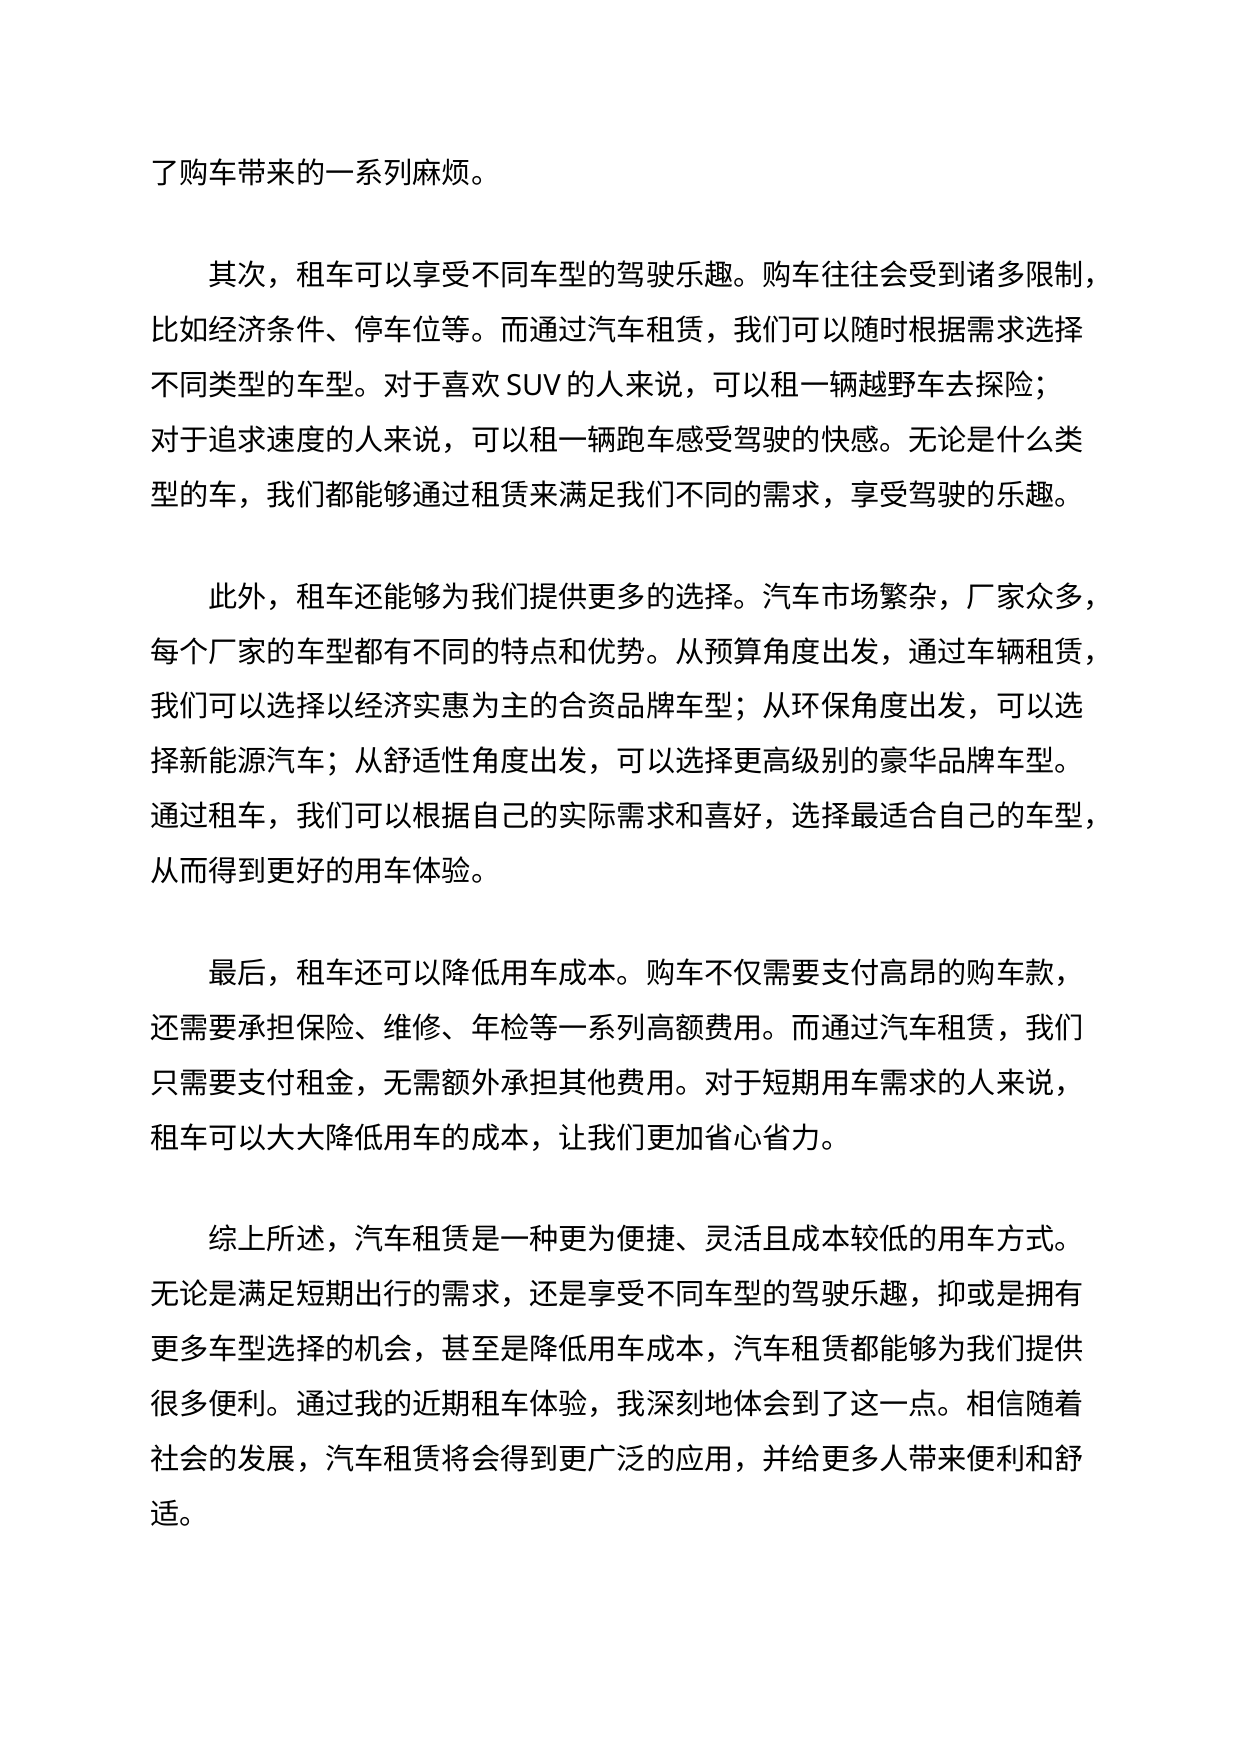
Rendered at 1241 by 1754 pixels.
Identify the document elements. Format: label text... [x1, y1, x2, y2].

text 其次，租车可以享受不同车型的驾驶乐趣。购车往往会受到诸多限制，比如经济条件、停车位等。而通过汽车租赁，我们可以随时根据需求选择不同类型的车型。对于喜欢SUV的人来说，可以租一辆越野车去探险；对于追求速度的人来说，可以租一辆跑车感受驾驶的快感。无论是什么类型的车，我们都能够通过租赁来满足我们不同的需求，享受驾驶的乐趣。 [150, 252, 1090, 514]
text 最后，租车还可以降低用车成本。购车不仅需要支付高昂的购车款，还需要承担保险、维修、年检等一系列高额费用。而通过汽车租赁，我们只需要支付租金，无需额外承担其他费用。对于短期用车需求的人来说，租车可以大大降低用车的成本，让我们更加省心省力。 [150, 949, 1090, 1156]
text 综上所述，汽车租赁是一种更为便捷、灵活且成本较低的用车方式。无论是满足短期出行的需求，还是享受不同车型的驾驶乐趣，抑或是拥有更多车型选择的机会，甚至是降低用车成本，汽车租赁都能够为我们提供很多便利。通过我的近期租车体验，我深刻地体会到了这一点。相信随着社会的发展，汽车租赁将会得到更广泛的应用，并给更多人带来便利和舒适。 [150, 1216, 1090, 1533]
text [150, 150, 1090, 192]
text 此外，租车还能够为我们提供更多的选择。汽车市场繁杂，厂家众多，每个厂家的车型都有不同的特点和优势。从预算角度出发，通过车辆租赁，我们可以选择以经济实惠为主的合资品牌车型；从环保角度出发，可以选择新能源汽车；从舒适性角度出发，可以选择更高级别的豪华品牌车型。通过租车，我们可以根据自己的实际需求和喜好，选择最适合自己的车型，从而得到更好的用车体验。 [150, 573, 1090, 890]
